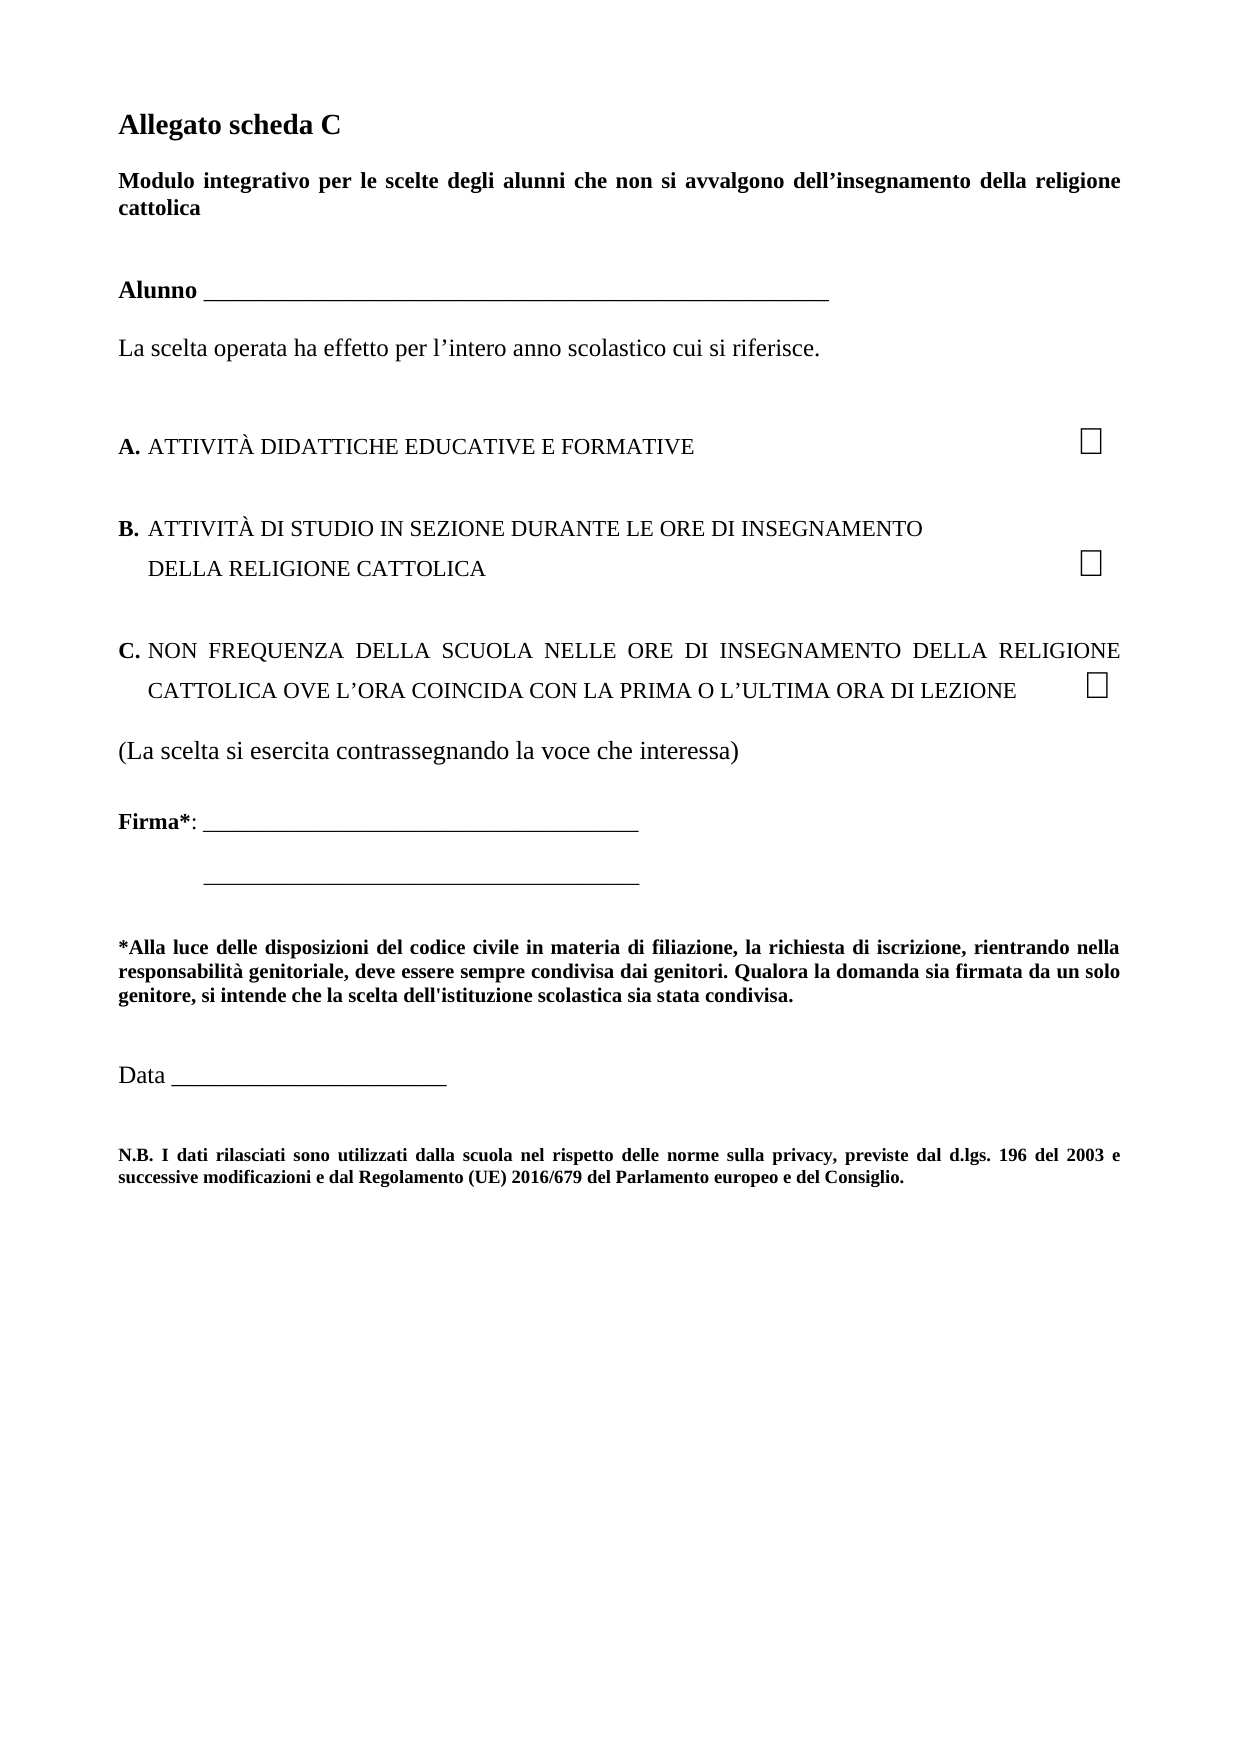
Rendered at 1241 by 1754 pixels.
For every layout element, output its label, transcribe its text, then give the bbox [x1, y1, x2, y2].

list ATTIVITÀ DI STUDIO IN SEZIONE DURANTE LE ORE DI INSEGNAMENTO [118, 515, 1122, 541]
list ATTIVITÀ DIDATTICHE EDUCATIVE E FORMATIVE 􀄿 [118, 419, 1122, 462]
text La scelta operata ha effetto per l’intero anno scolastico cui si riferisce. [118, 333, 1122, 361]
text ______________________________________ [118, 861, 1122, 887]
list DELLA RELIGIONE CATTOLICA 􀄿 [148, 541, 1122, 584]
text Alunno __________________________________________________ [118, 275, 1122, 304]
text Data ______________________ [118, 1060, 1122, 1089]
text *Alla luce delle disposizioni del codice civile in materia di filiazione, la richiesta di iscrizione, rientrando nella responsabilità genitoriale, deve essere sempre condivisa dai genitori. Qualora la domanda sia firmata da un solo genitore, si intende che la scelta dell'istituzione scolastica sia stata condivisa. [118, 935, 1122, 1007]
text (La scelta si esercita contrassegnando la voce che interessa) [118, 735, 1122, 765]
list NON FREQUENZA DELLA SCUOLA NELLE ORE DI INSEGNAMENTO DELLA RELIGIONE CATTOLICA OVE L’ORA COINCIDA CON LA PRIMA O L’ULTIMA ORA DI LEZIONE 􀄿 [118, 637, 1122, 706]
text Modulo integrativo per le scelte degli alunni che non si avvalgono dell’insegnamento della religione cattolica [118, 167, 1122, 220]
text N.B. I dati rilasciati sono utilizzati dalla scuola nel rispetto delle norme sulla privacy, previste dal d.lgs. 196 del 2003 e successive modificazioni e dal Regolamento (UE) 2016/679 del Parlamento europeo e del Consiglio. [118, 1144, 1122, 1187]
text Firma*: ______________________________________ [118, 808, 1122, 834]
text Allegato scheda C [118, 107, 1122, 141]
